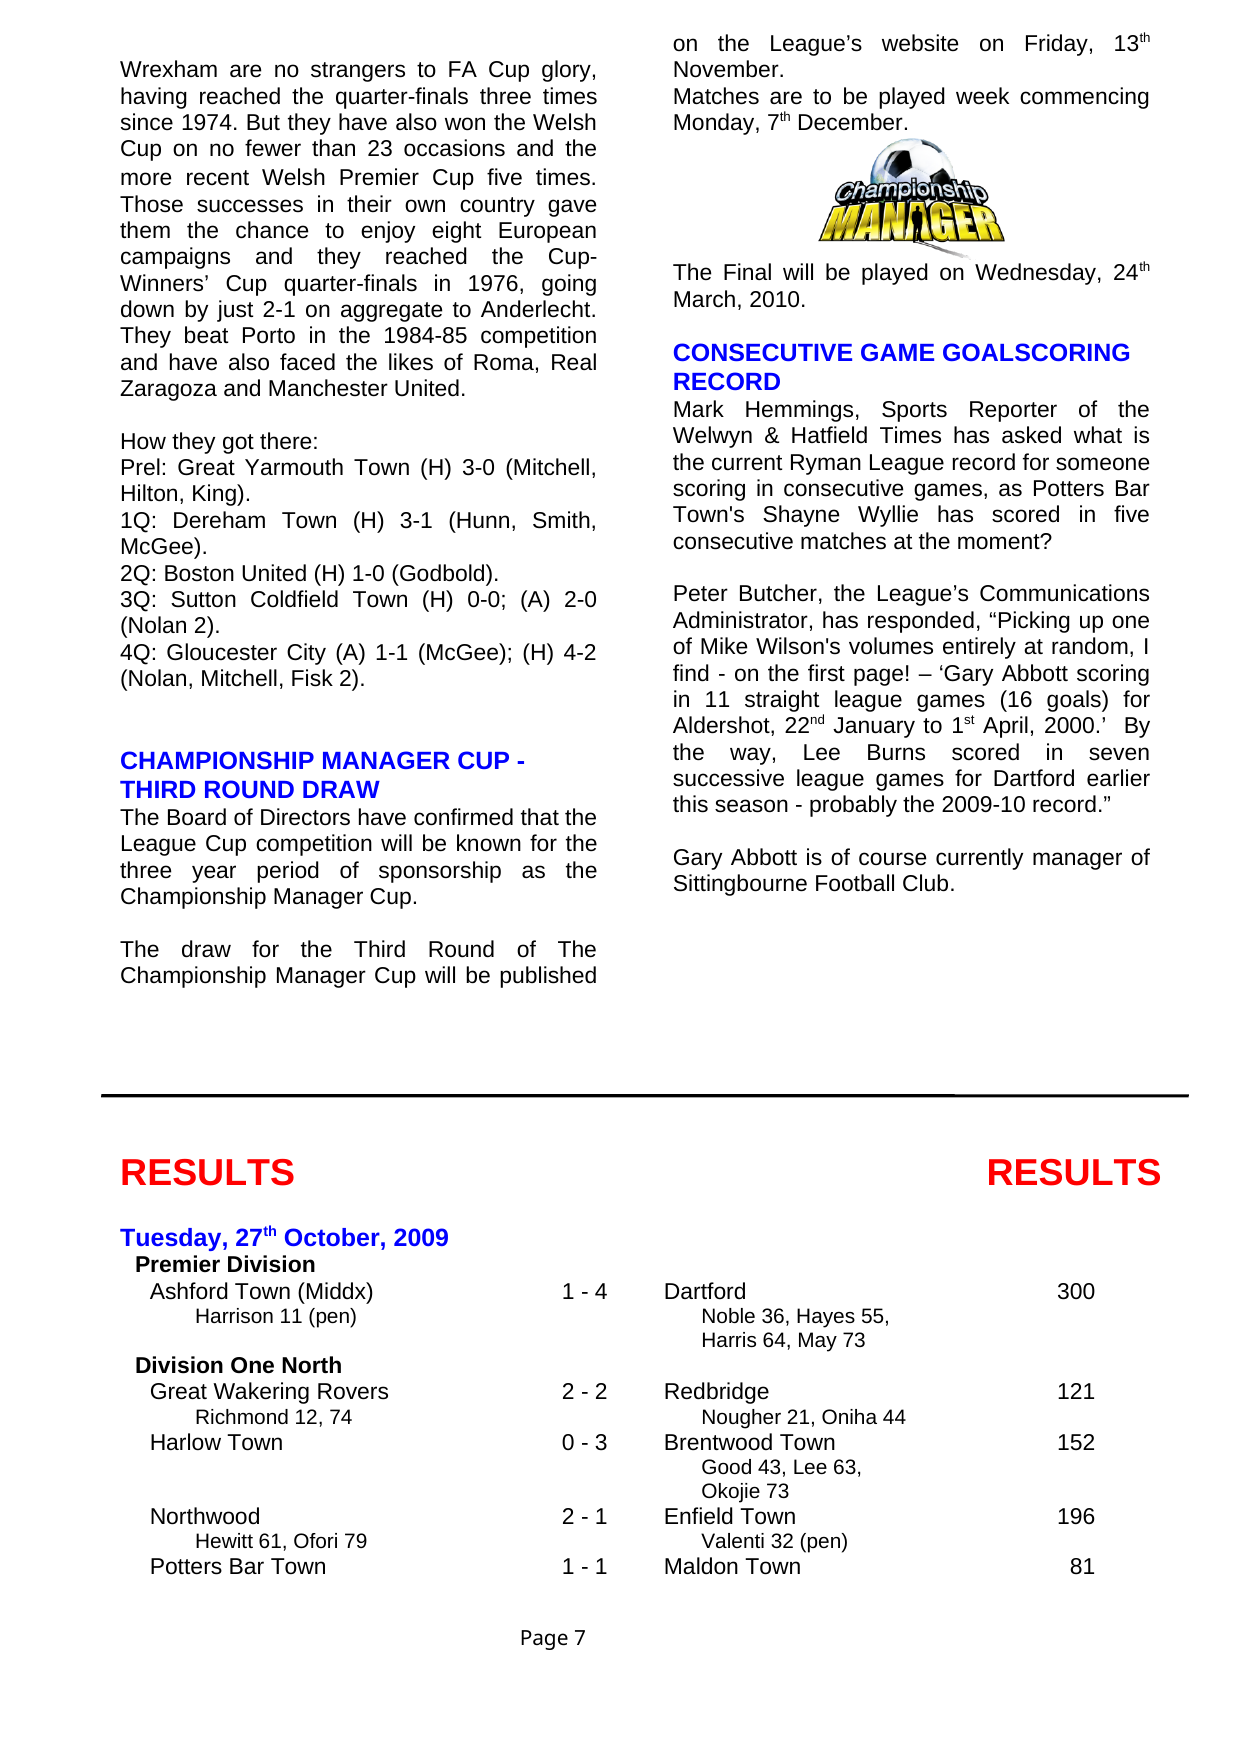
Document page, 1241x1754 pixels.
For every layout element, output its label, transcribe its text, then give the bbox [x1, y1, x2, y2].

text Mark Hemmings, Sports Reporter of the Welwyn & Hatfield Times has asked what is the current Ryman League record for someone scoring in consecutive games, as 's Shayne Wyllie has scored in five consecutive matches at the moment? [673, 396, 1150, 554]
text Premier Division [135, 1251, 1150, 1278]
text Harris 64, May 73 [195, 1328, 1150, 1352]
picture [818, 135, 1005, 260]
text 12, 74 Nougher 21, Oniha 44 [195, 1404, 1150, 1428]
text Hewitt 61, Ofori 79 Valenti 32 (pen) [195, 1529, 1150, 1553]
text Gary Abbott is of course currently manager of Sittingbourne Football Club. [673, 844, 1150, 897]
text The draw for the Third Round of The Championship Manager Cup will be published on the League’s website on Friday, 13th November. [673, 30, 1150, 83]
text Northwood 2 - 1 196 [149, 1503, 1150, 1529]
text Okojie 73 [195, 1479, 1150, 1503]
text Division One North [135, 1352, 1150, 1378]
text How they got there: [120, 428, 598, 454]
text The Final will be played on Wednesday, 24th March, 2010. [673, 259, 1150, 312]
text Tuesday, 27th October, 2009 [120, 1222, 1150, 1251]
text Peter Butcher, the League’s Communications Administrator, has responded, “Picking up one of Mike Wilson's volumes entirely at random, I find - on the first page! – ‘Gary Abbott scoring in 11 straight league games (16 goals) for , 22nd January to 1st April, 2000.’ By the way, Lee Burns scored in seven successive league games for earlier this season - probably the 2009-10 record.” [673, 580, 1150, 818]
text CHAMPIONSHIP MANAGER CUP - THIRD ROUND DRAW [120, 746, 598, 804]
text (Middx) 1 - 4 300 [149, 1278, 1150, 1304]
text Matches are to be played week commencing Monday, 7th December. [673, 83, 1150, 135]
text Great Wakering Rovers 2 - 2 Redbridge 121 [149, 1378, 1150, 1404]
text Good 43, Lee 63, [195, 1455, 1150, 1479]
text 4Q: (A) 1-1 (McGee); (H) 4-2 (Nolan, Mitchell, Fisk 2). [120, 638, 598, 691]
text Wrexham are no strangers to FA Cup glory, having reached the quarter-finals three times since 1974. But they have also won the Welsh Cup on no fewer than 23 occasions and the more recent Welsh Premier Cup five times. Those successes in their own country gave them the chance to enjoy eight European campaigns and they reached the Cup-Winners’ Cup quarter-finals in 1976, going down by just 2-1 on aggregate to . They beat in the 1984-85 competition and have also faced the likes of Roma, Real Zaragoza and Manchester United. [120, 56, 598, 401]
text 2Q: United (H) 1-0 (Godbold). [120, 559, 598, 586]
text 1Q: (H) 3-1 (Hunn, Smith, McGee). [120, 507, 598, 559]
text Prel: (H) 3-0 (Mitchell, Hilton, King). [120, 454, 598, 507]
text The Board of Directors have confirmed that the League Cup competition will be known for the three year period of sponsorship as the Championship Manager Cup. [120, 804, 598, 909]
text 0 - 3 152 [149, 1428, 1150, 1455]
text CONSECUTIVE GAME GOALSCORING RECORD [673, 338, 1150, 396]
text 1 - 1 Maldon Town 81 [149, 1553, 1150, 1579]
text The draw for the Third Round of The Championship Manager Cup will be published on the League’s website on Friday, 13th November. [120, 936, 598, 988]
text 11 (pen) Noble 36, Hayes 55, [195, 1304, 1150, 1328]
text 3Q: (H) 0-0; (A) 2-0 (Nolan 2). [120, 586, 598, 638]
text RESULTS RESULTS [120, 1151, 1150, 1194]
